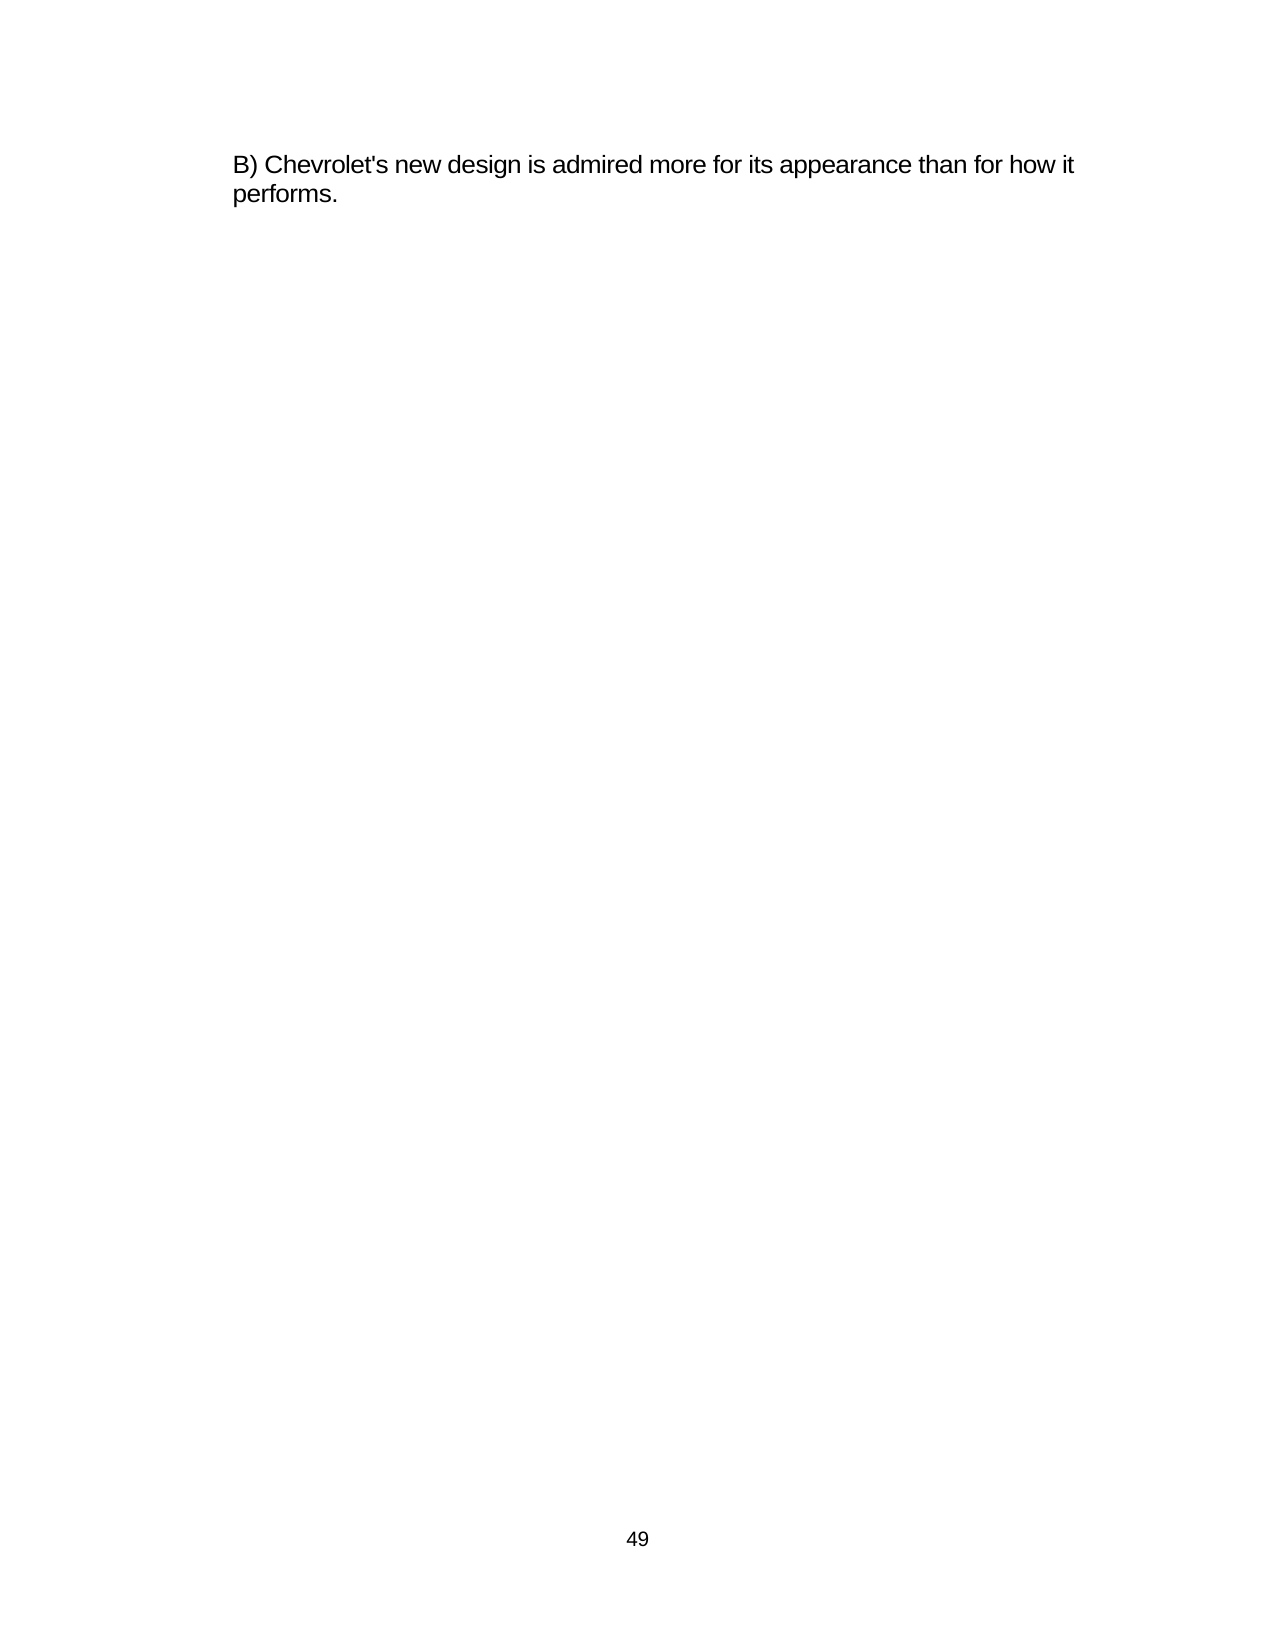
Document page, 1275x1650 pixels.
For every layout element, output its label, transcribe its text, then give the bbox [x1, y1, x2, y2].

text B) Chevrolet's new design is admired more for its appearance than for how it performs. [232, 150, 1095, 207]
